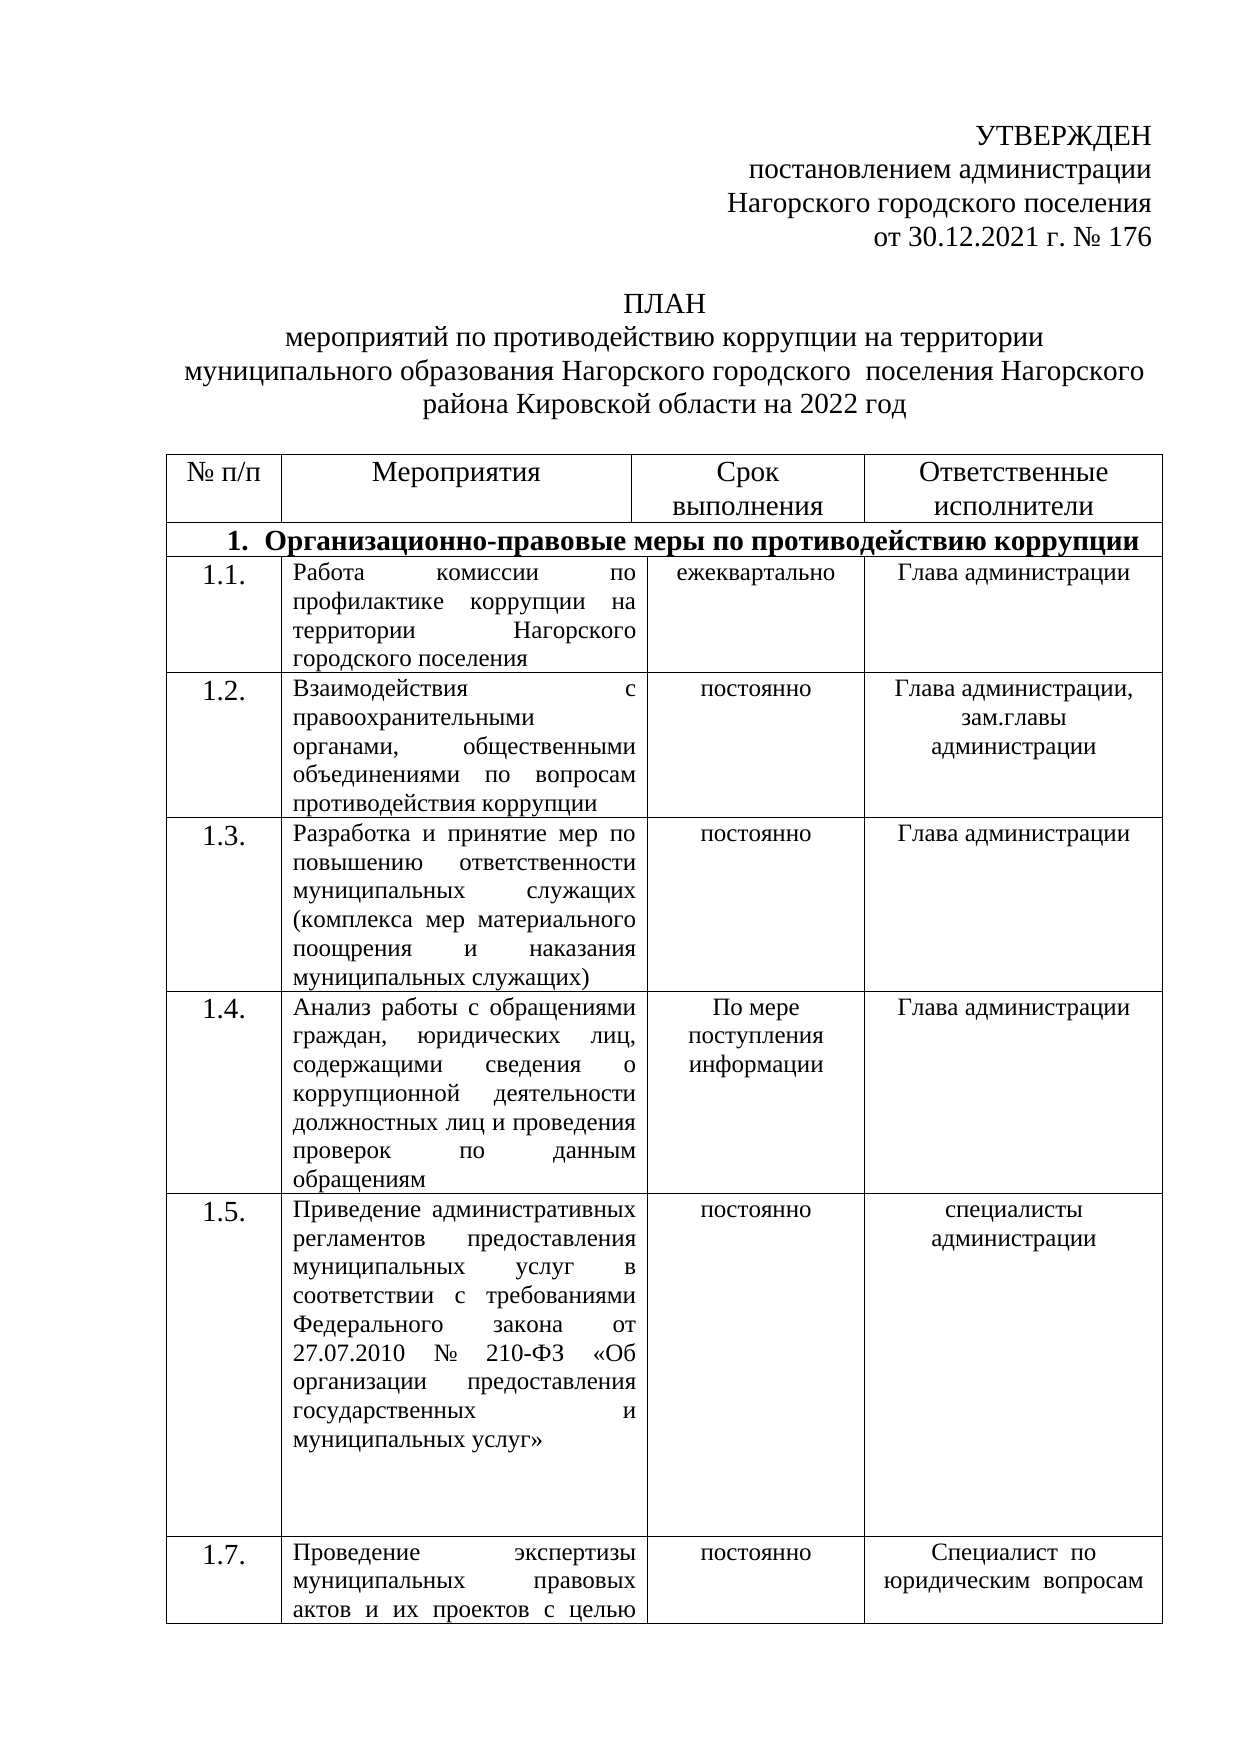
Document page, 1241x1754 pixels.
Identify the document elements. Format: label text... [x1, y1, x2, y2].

text мероприятий по противодействию коррупции на территории муниципального образования Нагорского городского поселения Нагорского района Кировской области на 2022 год [177, 319, 1152, 420]
table_cell 1.4. [167, 992, 281, 1193]
table_cell Организационно-правовые меры по противодействию коррупции [167, 523, 1162, 556]
table_cell постоянно [648, 673, 864, 817]
table_cell постоянно [648, 1194, 864, 1536]
table_cell 1.5. [167, 1194, 281, 1536]
table_header Ответственные исполнители [865, 455, 1162, 522]
table_cell 1.3. [167, 818, 281, 991]
table_cell 1.7. [167, 1537, 281, 1623]
text постановлением администрации [177, 152, 1152, 185]
table_cell специалисты администрации [865, 1194, 1162, 1536]
table_cell Работа комиссии по профилактике коррупции на территории Нагорского городского поселения [282, 557, 647, 672]
table_cell постоянно [648, 1537, 864, 1623]
table_cell Анализ работы с обращениями граждан, юридических лиц, содержащими сведения о коррупционной деятельности должностных лиц и проведения проверок по данным обращениям [282, 992, 647, 1193]
table_cell Разработка и принятие мер по повышению ответственности муниципальных служащих (комплекса мер материального поощрения и наказания муниципальных служащих) [282, 818, 647, 991]
table_cell 1.1. [167, 557, 281, 672]
table_cell Взаимодействия с правоохранительными органами, общественными объединениями по вопросам противодействия коррупции [282, 673, 647, 817]
table_cell Глава администрации [865, 992, 1162, 1193]
text УТВЕРЖДЕН [177, 118, 1152, 152]
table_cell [282, 1537, 647, 1623]
table_header Срок выполнения [632, 455, 864, 522]
table_cell 1.2. [167, 673, 281, 817]
table_cell ежеквартально [648, 557, 864, 672]
table_header № п/п [167, 455, 281, 522]
table_cell По мере поступления информации [648, 992, 864, 1193]
table_cell Глава администрации, зам.главы администрации [865, 673, 1162, 817]
text Нагорского городского поселения [177, 185, 1152, 219]
table_cell постоянно [648, 818, 864, 991]
text ПЛАН [177, 286, 1152, 319]
table_cell Глава администрации [865, 557, 1162, 672]
table_cell Приведение административных регламентов предоставления муниципальных услуг в соответствии с требованиями Федерального закона от 27.07.2010 № 210-ФЗ «Об организации предоставления государственных и муниципальных услуг» [282, 1194, 647, 1536]
table_header Мероприятия [282, 455, 631, 522]
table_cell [865, 1537, 1162, 1623]
table_cell Глава администрации [865, 818, 1162, 991]
text от 30.12.2021 г. № 176 [177, 219, 1152, 252]
